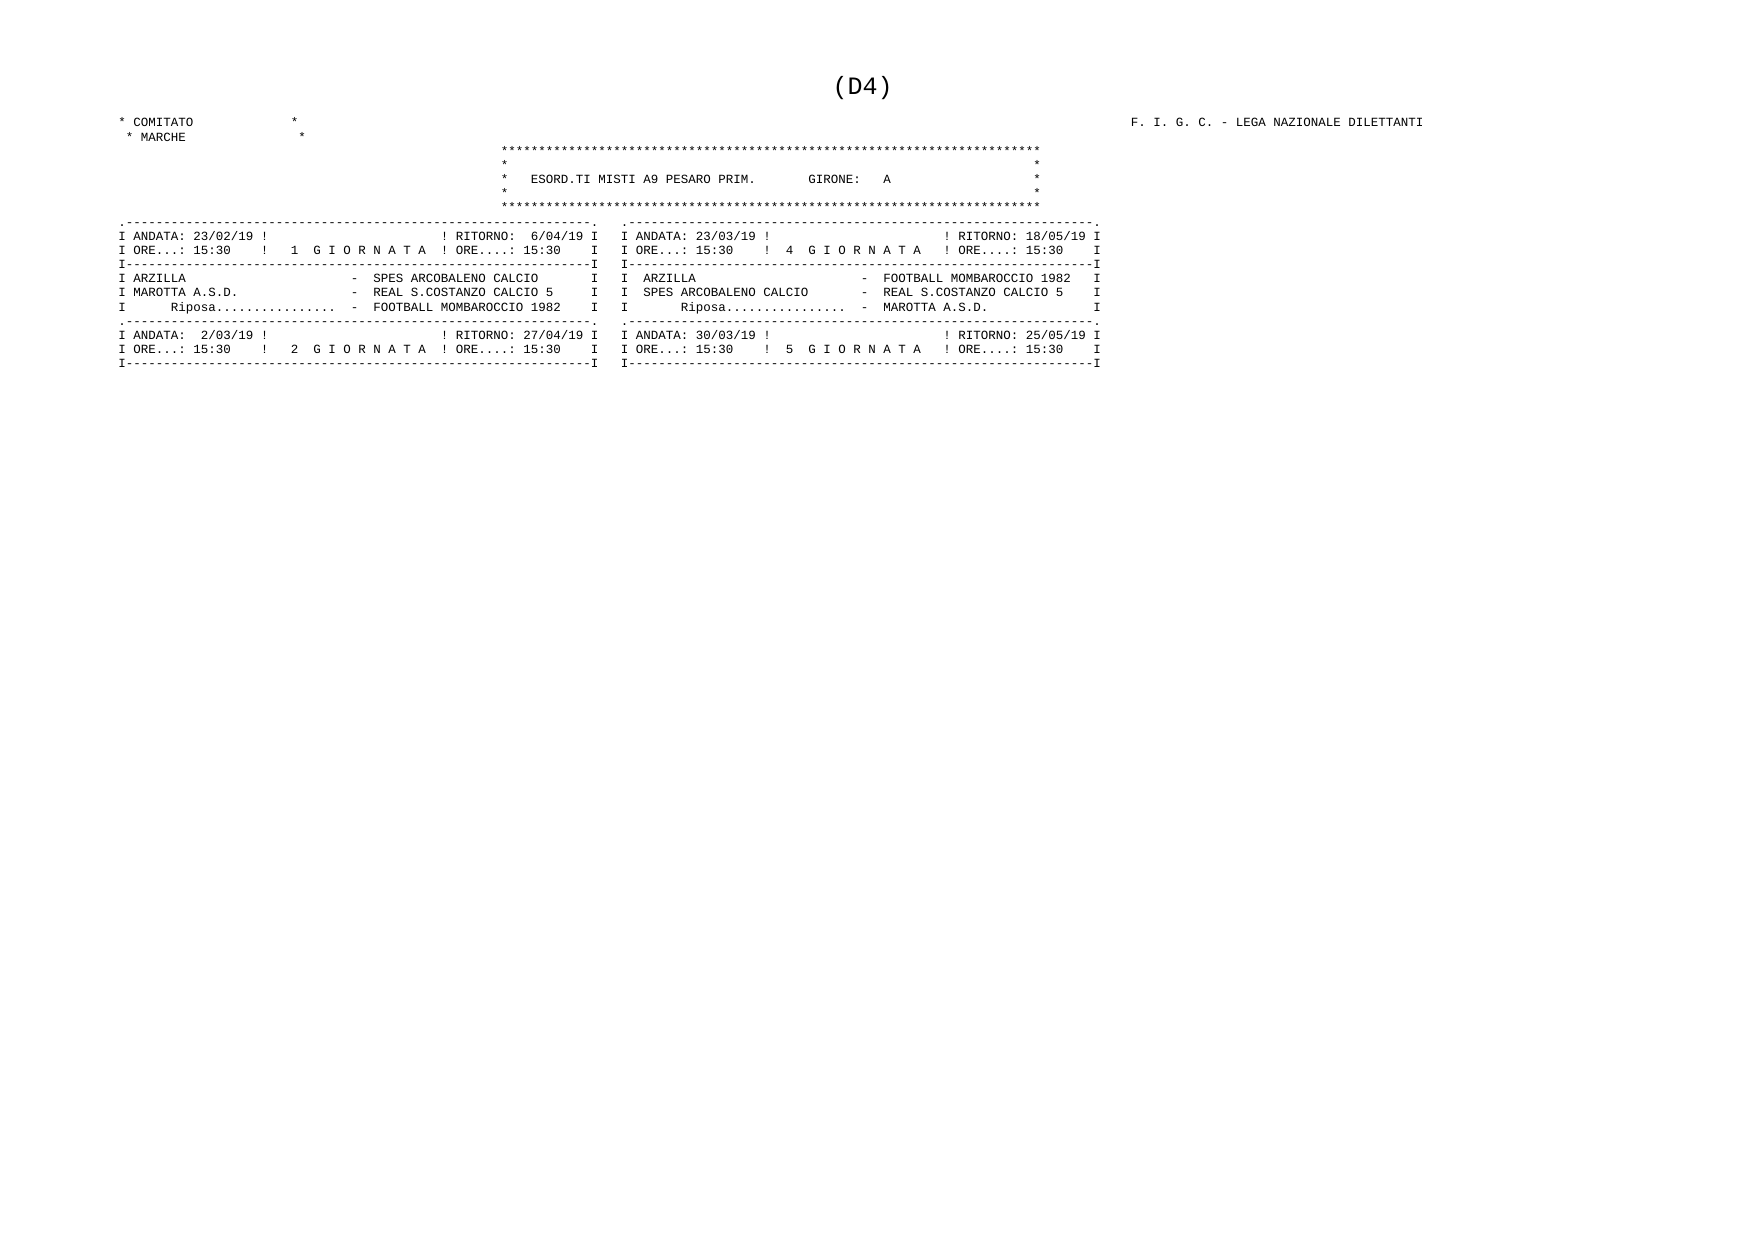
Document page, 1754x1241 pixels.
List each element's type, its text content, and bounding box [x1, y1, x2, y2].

text (D4) [118, 74, 1606, 102]
text * ESORD.TI MISTI A9 PESARO PRIM. GIRONE: A * [118, 173, 1606, 187]
text I ANDATA: 2/03/19 ! ! RITORNO: 27/04/19 I I ANDATA: 30/03/19 ! ! RITORNO: 25/05/19 I [118, 329, 1606, 343]
text .--------------------------------------------------------------. .--------------------------------------------------------------. [118, 315, 1606, 329]
text * COMITATO * F. I. G. C. - LEGA NAZIONALE DILETTANTI [118, 116, 1606, 131]
text ************************************************************************ [118, 145, 1606, 159]
text .--------------------------------------------------------------. .--------------------------------------------------------------. [118, 216, 1606, 230]
text I MAROTTA A.S.D. - REAL S.COSTANZO CALCIO 5 I I SPES ARCOBALENO CALCIO - REAL S.COSTANZO CALCIO 5 I [118, 286, 1606, 301]
text I ANDATA: 23/02/19 ! ! RITORNO: 6/04/19 I I ANDATA: 23/03/19 ! ! RITORNO: 18/05/19 I [118, 230, 1606, 244]
text * MARCHE * [118, 131, 1606, 145]
text I ORE...: 15:30 ! 2 G I O R N A T A ! ORE....: 15:30 I I ORE...: 15:30 ! 5 G I O R N A T A ! ORE....: 15:30 I [118, 343, 1606, 357]
text I ORE...: 15:30 ! 1 G I O R N A T A ! ORE....: 15:30 I I ORE...: 15:30 ! 4 G I O R N A T A ! ORE....: 15:30 I [118, 244, 1606, 258]
text ************************************************************************ [118, 201, 1606, 216]
text I--------------------------------------------------------------I I--------------------------------------------------------------I [118, 258, 1606, 272]
text I--------------------------------------------------------------I I--------------------------------------------------------------I [118, 357, 1606, 371]
text I Riposa................ - FOOTBALL MOMBAROCCIO 1982 I I Riposa................ - MAROTTA A.S.D. I [118, 301, 1606, 315]
text * * [118, 187, 1606, 201]
text * * [118, 159, 1606, 173]
text I ARZILLA - SPES ARCOBALENO CALCIO I I ARZILLA - FOOTBALL MOMBAROCCIO 1982 I [118, 272, 1606, 286]
